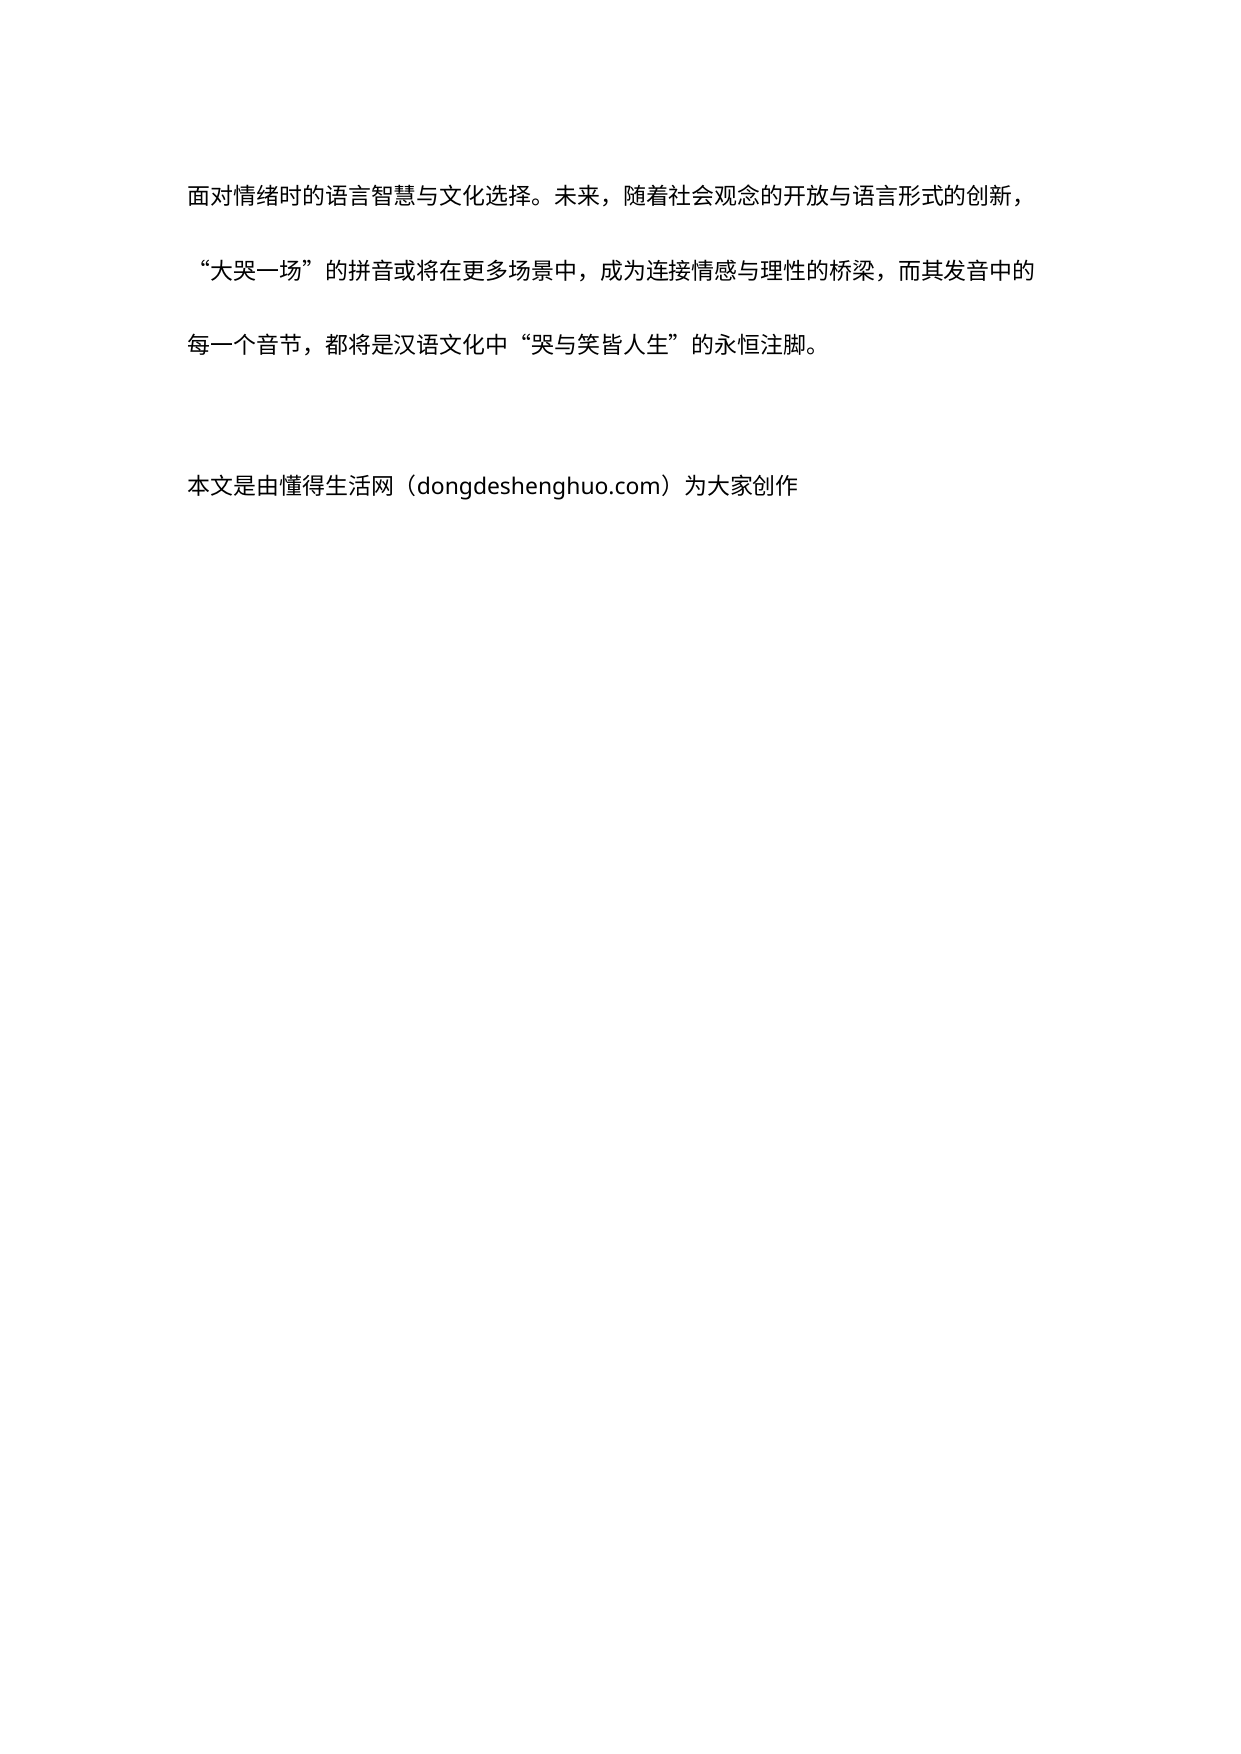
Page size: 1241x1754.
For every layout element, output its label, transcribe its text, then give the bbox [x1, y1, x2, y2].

text 本文是由懂得生活网（dongdeshenghuo.com）为大家创作 [187, 452, 1053, 517]
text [187, 162, 1053, 376]
